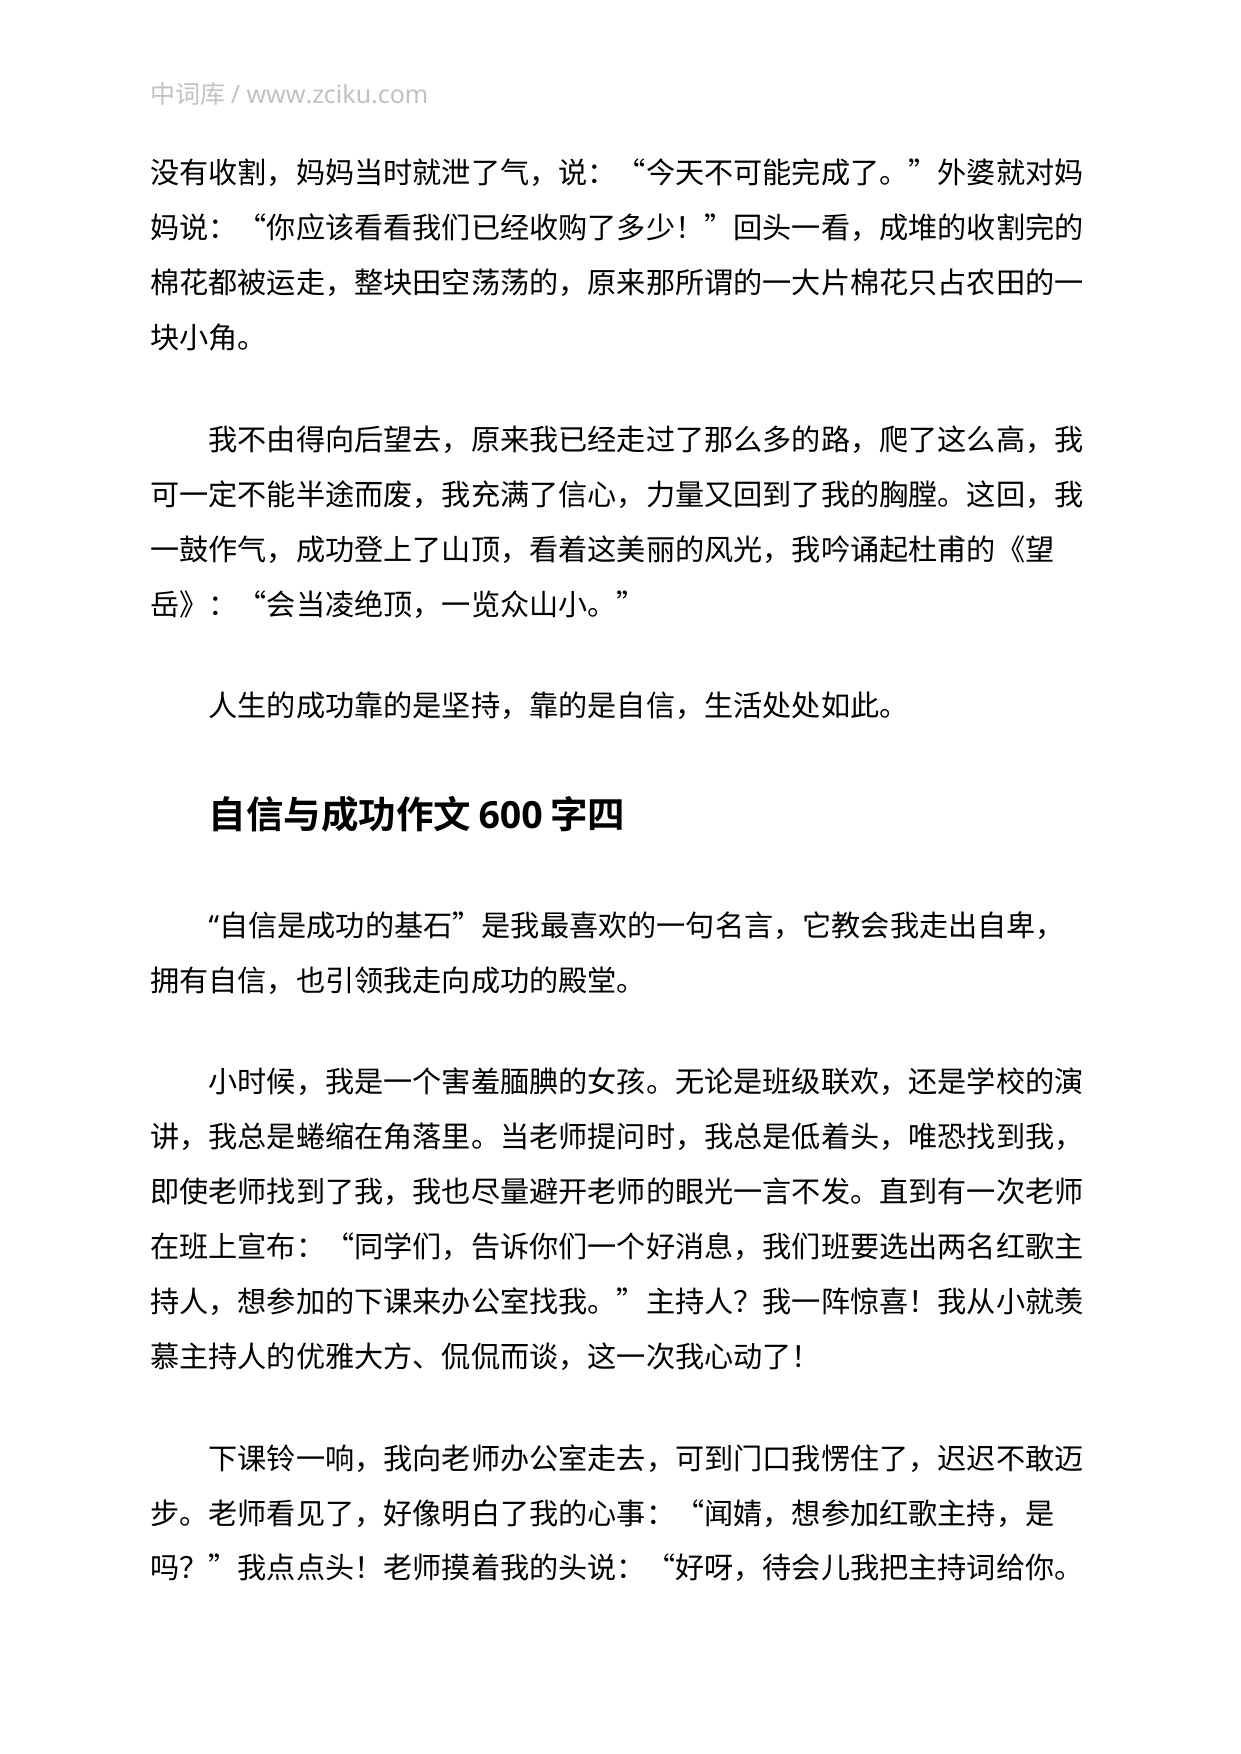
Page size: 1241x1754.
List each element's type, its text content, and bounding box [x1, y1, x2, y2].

text “自信是成功的基石”是我最喜欢的一句名言，它教会我走出自卑，拥有自信，也引领我走向成功的殿堂。 [150, 902, 1090, 999]
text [150, 1435, 1090, 1587]
text 小时候，我是一个害羞腼腆的女孩。无论是班级联欢，还是学校的演讲，我总是蜷缩在角落里。当老师提问时，我总是低着头，唯恐找到我，即使老师找到了我，我也尽量避开老师的眼光一言不发。直到有一次老师在班上宣布：“同学们，告诉你们一个好消息，我们班要选出两名红歌主持人，想参加的下课来办公室找我。”主持人？我一阵惊喜！我从小就羡慕主持人的优雅大方、侃侃而谈，这一次我心动了！ [150, 1059, 1090, 1376]
text 我不由得向后望去，原来我已经走过了那么多的路，爬了这么高，我可一定不能半途而废，我充满了信心，力量又回到了我的胸膛。这回，我一鼓作气，成功登上了山顶，看着这美丽的风光，我吟诵起杜甫的《望岳》：“会当凌绝顶，一览众山小。” [150, 416, 1090, 623]
text 自信与成功作文600字四 [150, 785, 1090, 839]
text 人生的成功靠的是坚持，靠的是自信，生活处处如此。 [150, 683, 1090, 725]
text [150, 150, 1090, 357]
